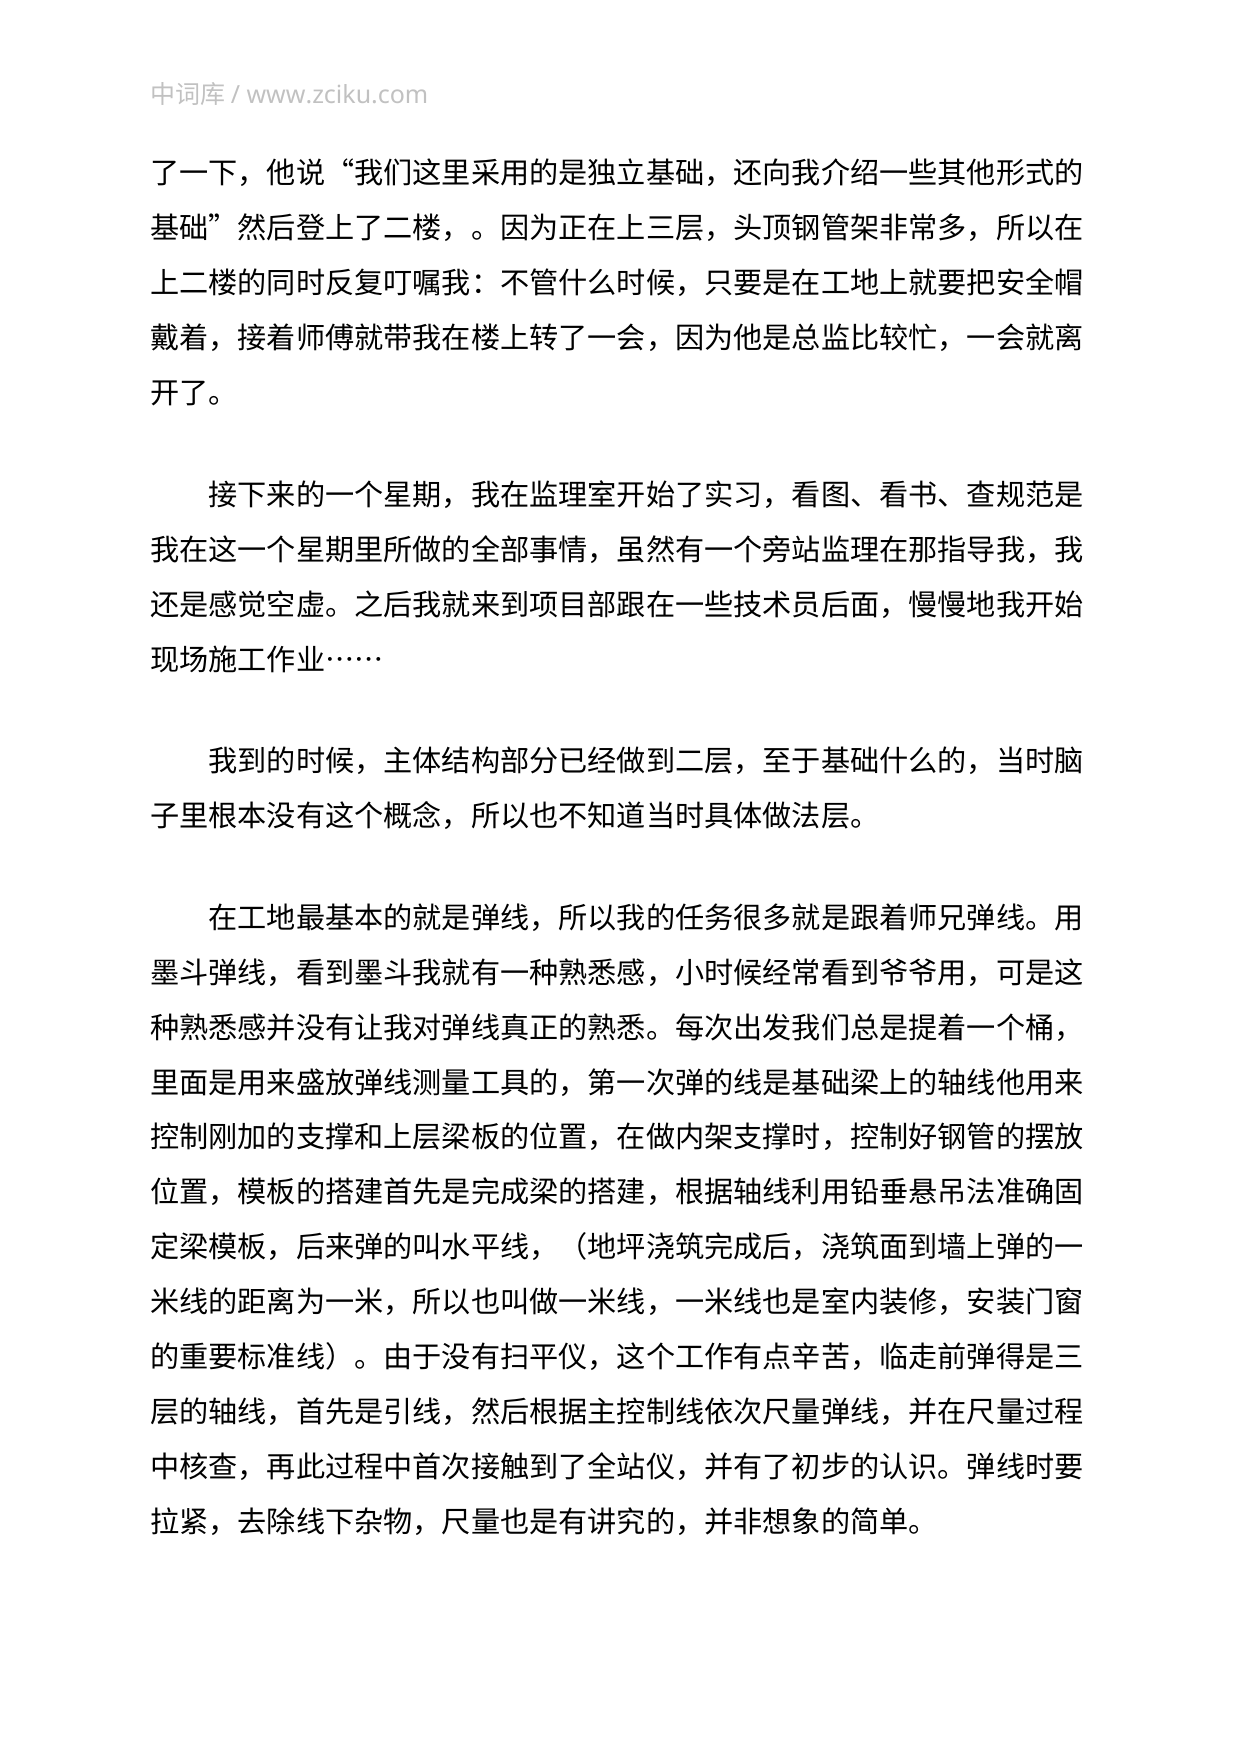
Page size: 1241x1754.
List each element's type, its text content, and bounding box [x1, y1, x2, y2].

text 在工地最基本的就是弹线，所以我的任务很多就是跟着师兄弹线。用墨斗弹线，看到墨斗我就有一种熟悉感，小时候经常看到爷爷用，可是这种熟悉感并没有让我对弹线真正的熟悉。每次出发我们总是提着一个桶，里面是用来盛放弹线测量工具的，第一次弹的线是基础梁上的轴线他用来控制刚加的支撑和上层梁板的位置，在做内架支撑时，控制好钢管的摆放位置，模板的搭建首先是完成梁的搭建，根据轴线利用铅垂悬吊法准确固定梁模板，后来弹的叫水平线，（地坪浇筑完成后，浇筑面到墙上弹的一米线的距离为一米，所以也叫做一米线，一米线也是室内装修，安装门窗的重要标准线）。由于没有扫平仪，这个工作有点辛苦，临走前弹得是三层的轴线，首先是引线，然后根据主控制线依次尺量弹线，并在尺量过程中核查，再此过程中首次接触到了全站仪，并有了初步的认识。弹线时要拉紧，去除线下杂物，尺量也是有讲究的，并非想象的简单。 [150, 894, 1090, 1541]
text 接下来的一个星期，我在监理室开始了实习，看图、看书、查规范是我在这一个星期里所做的全部事情，虽然有一个旁站监理在那指导我，我还是感觉空虚。之后我就来到项目部跟在一些技术员后面，慢慢地我开始现场施工作业…… [150, 471, 1090, 678]
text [150, 150, 1090, 412]
text 我到的时候，主体结构部分已经做到二层，至于基础什么的，当时脑子里根本没有这个概念，所以也不知道当时具体做法层。 [150, 738, 1090, 835]
